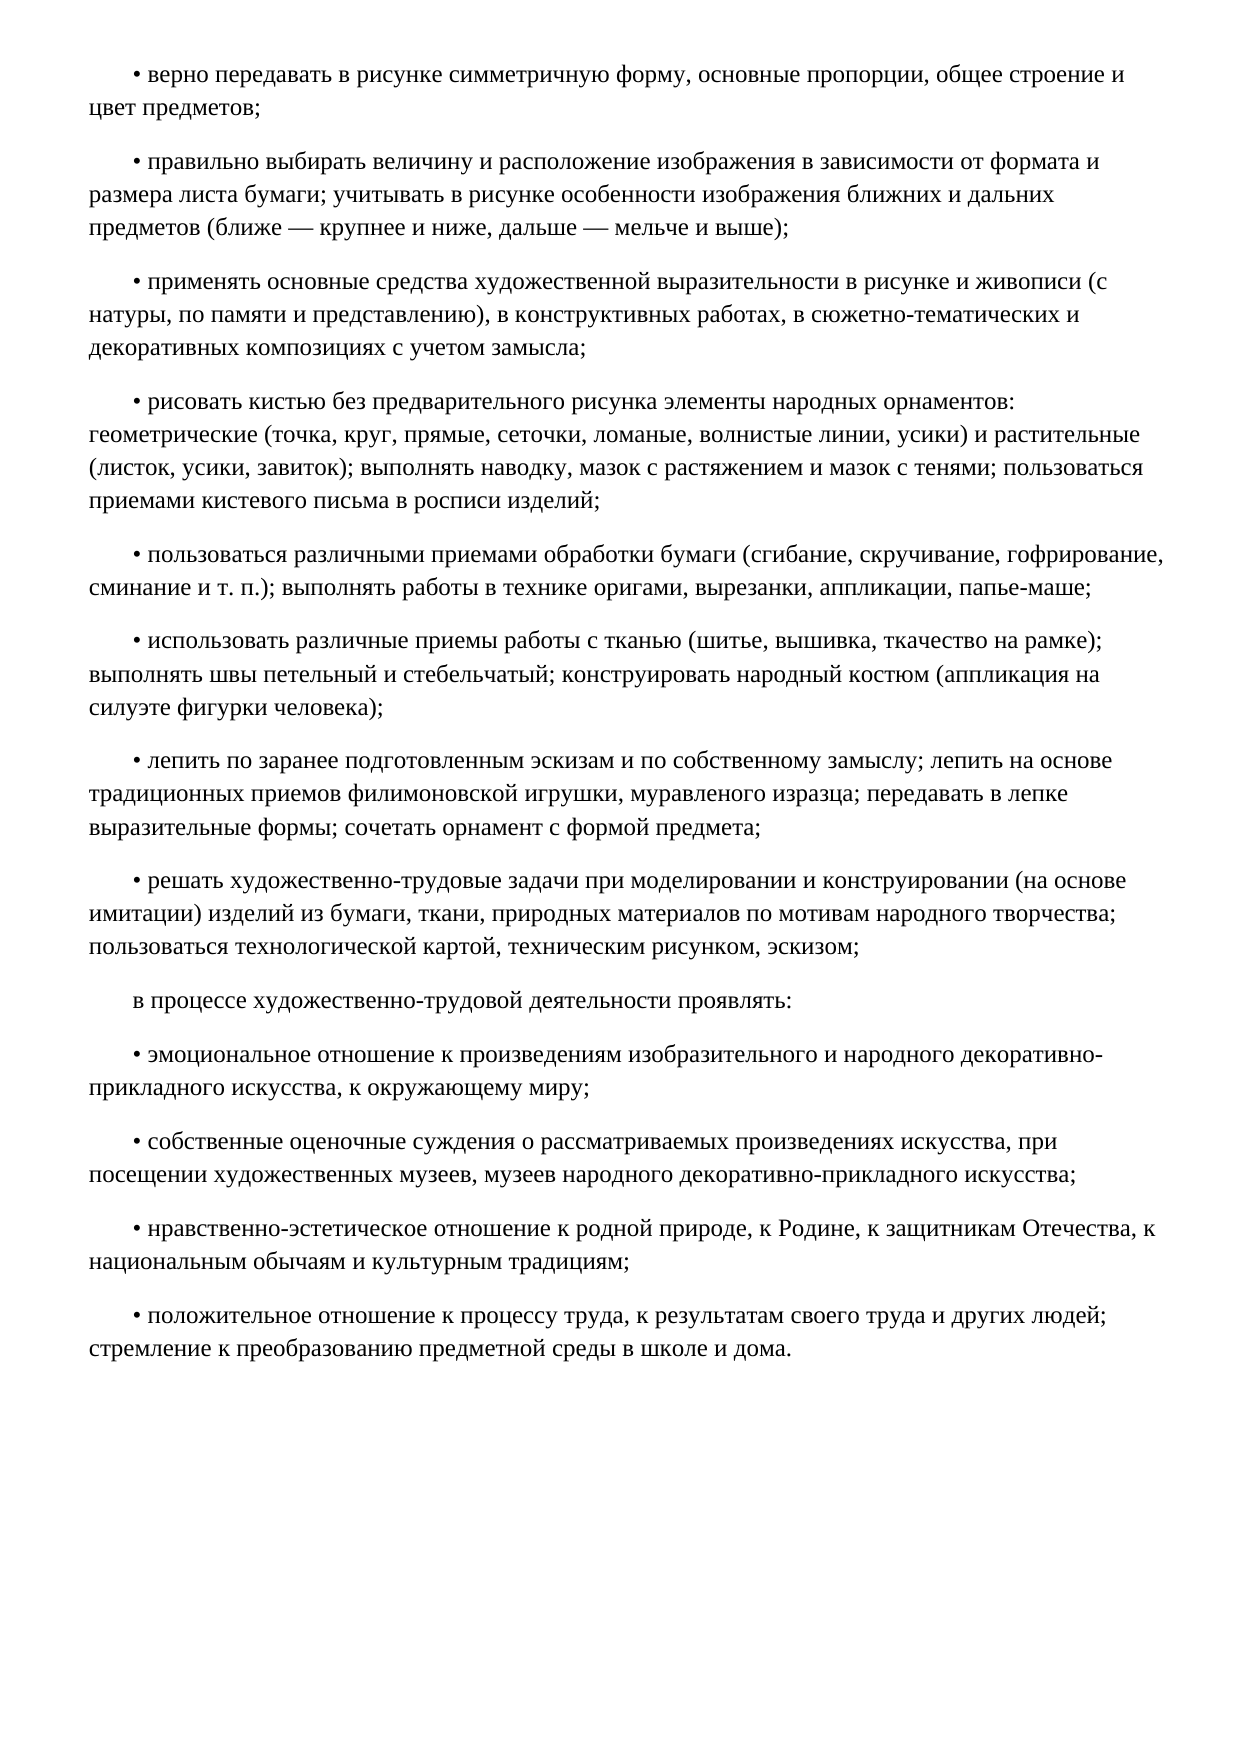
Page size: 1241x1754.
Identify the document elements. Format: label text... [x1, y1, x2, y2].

text • рисовать кистью без предварительного рисунка элементы народных орнаментов: геометрические (точка, круг, прямые, сеточки, ломаные, волнистые линии, усики) и растительные (листок, усики, завиток); выполнять наводку, мазок с растяжением и мазок с тенями; пользоваться приемами кистевого письма в росписи изделий; [89, 386, 1167, 514]
text • правильно выбирать величину и расположение изображения в зависимости от формата и размера листа бумаги; учитывать в рисунке особенности изображения ближних и дальних предметов (ближе — крупнее и ниже, дальше — мельче и выше); [89, 146, 1167, 241]
text • собственные оценочные суждения о рассматриваемых произведениях искусства, при посещении художественных музеев, музеев народного декоративно-прикладного искусства; [89, 1126, 1167, 1188]
text • применять основные средства художественной выразительности в рисунке и живописи (с натуры, по памяти и представлению), в конструктивных работах, в сюжетно-тематических и декоративных композициях с учетом замысла; [89, 266, 1167, 361]
text • верно передавать в рисунке симметричную форму, основные пропорции, общее строение и цвет предметов; [89, 59, 1167, 121]
text в процессе художественно-трудовой деятельности проявлять: [89, 985, 1167, 1014]
text • нравственно-эстетическое отношение к родной природе, к Родине, к защитникам Отечества, к национальным обычаям и культурным традициям; [89, 1213, 1167, 1275]
text • решать художественно-трудовые задачи при моделировании и конструировании (на основе имитации) изделий из бумаги, ткани, природных материалов по мотивам народного творчества; пользоваться технологической картой, техническим рисунком, эскизом; [89, 865, 1167, 960]
text • пользоваться различными приемами обработки бумаги (сгибание, скручивание, гофрирование, сминание и т. п.); выполнять работы в технике оригами, вырезанки, аппликации, папье-маше; [89, 539, 1167, 601]
text • положительное отношение к процессу труда, к результатам своего труда и других людей; стремление к преобразованию предметной среды в школе и дома. [89, 1300, 1167, 1362]
text • использовать различные приемы работы с тканью (шитье, вышивка, ткачество на рамке); выполнять швы петельный и стебельчатый; конструировать народный костюм (аппликация на силуэте фигурки человека); [89, 626, 1167, 720]
text • лепить по заранее подготовленным эскизам и по собственному замыслу; лепить на основе традиционных приемов филимоновской игрушки, муравленого изразца; передавать в лепке выразительные формы; сочетать орнамент с формой предмета; [89, 746, 1167, 840]
text • эмоциональное отношение к произведениям изобразительного и народного декоративно-прикладного искусства, к окружающему миру; [89, 1039, 1167, 1101]
